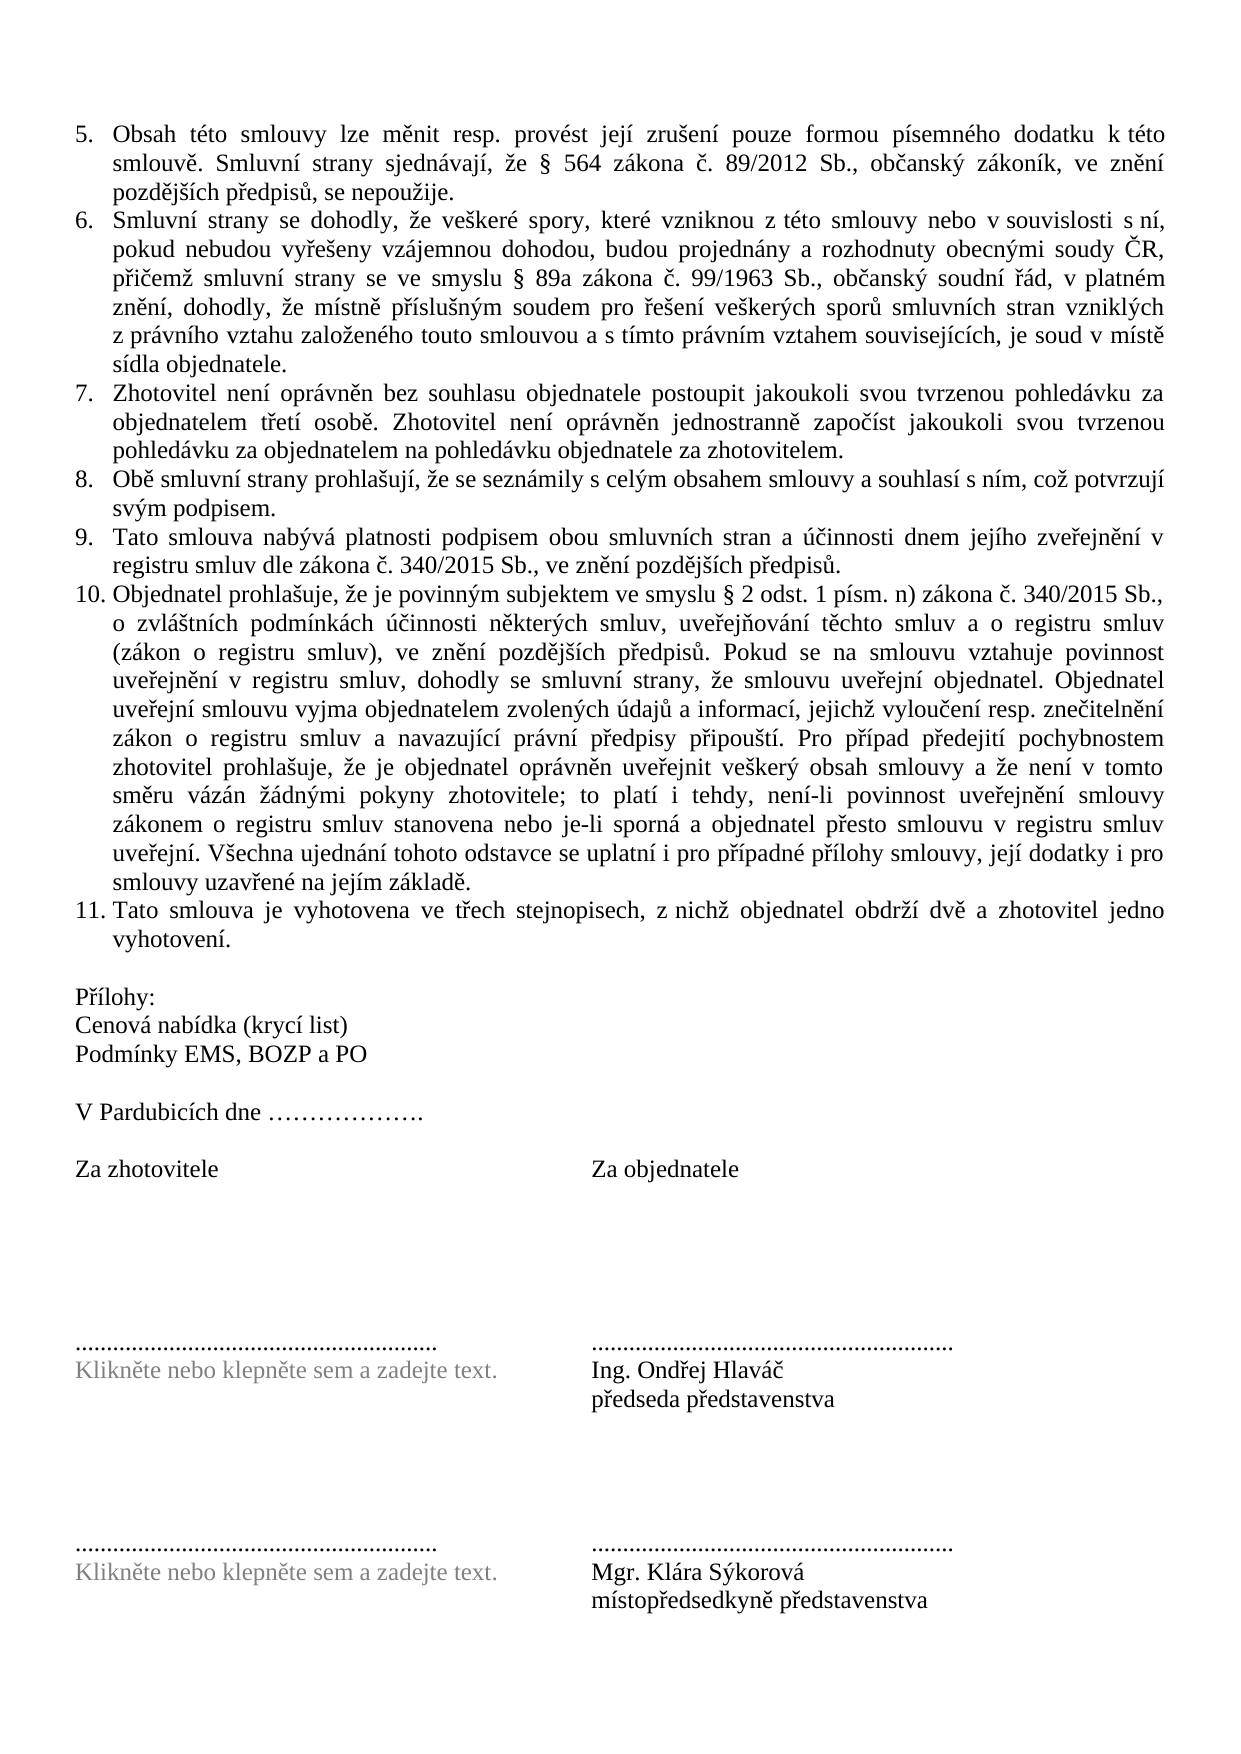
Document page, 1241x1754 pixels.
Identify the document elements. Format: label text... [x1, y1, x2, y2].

list Tato smlouva nabývá platnosti podpisem obou smluvních stran a účinnosti dnem jejího zveřejnění v registru smluv dle zákona č. 340/2015 Sb., ve znění pozdějších předpisů. [75, 522, 1165, 579]
list Obě smluvní strany prohlašují, že se seznámily s celým obsahem smlouvy a souhlasí s ním, což potvrzují svým podpisem. [75, 464, 1165, 522]
text Klikněte nebo klepněte sem a zadejte text. Mgr. Klára Sýkorová [75, 1557, 1165, 1586]
text Přílohy: [75, 982, 1165, 1011]
list Objednatel prohlašuje, že je povinným subjektem ve smyslu § 2 odst. 1 písm. n) zákona č. 340/2015 Sb., o zvláštních podmínkách účinnosti některých smluv, uveřejňování těchto smluv a o registru smluv (zákon o registru smluv), ve znění pozdějších předpisů. Pokud se na smlouvu vztahuje povinnost uveřejnění v registru smluv, dohodly se smluvní strany, že smlouvu uveřejní objednatel. Objednatel uveřejní smlouvu vyjma objednatelem zvolených údajů a informací, jejichž vyloučení resp. znečitelnění zákon o registru smluv a navazující právní předpisy připouští. Pro případ předejití pochybnostem zhotovitel prohlašuje, že je objednatel oprávněn uveřejnit veškerý obsah smlouvy a že není v tomto směru vázán žádnými pokyny zhotovitele; to platí i tehdy, není-li povinnost uveřejnění smlouvy zákonem o registru smluv stanovena nebo je-li sporná a objednatel přesto smlouvu v registru smluv uveřejní. Všechna ujednání tohoto odstavce se uplatní i pro případné přílohy smlouvy, její dodatky i pro smlouvy uzavřené na jejím základě. [75, 579, 1165, 896]
text Podmínky EMS, BOZP a PO [75, 1039, 1165, 1068]
list Smluvní strany se dohodly, že veškeré spory, které vzniknou z této smlouvy nebo v souvislosti s ní, pokud nebudou vyřešeny vzájemnou dohodou, budou projednány a rozhodnuty obecnými soudy ČR, přičemž smluvní strany se ve smyslu § 89a zákona č. 99/1963 Sb., občanský soudní řád, v platném znění, dohodly, že místně příslušným soudem pro řešení veškerých sporů smluvních stran vzniklých z právního vztahu založeného touto smlouvou a s tímto právním vztahem souvisejících, je soud v místě sídla objednatele. [75, 206, 1165, 378]
text Cenová nabídka (krycí list) [75, 1011, 1165, 1039]
text Za zhotovitele Za objednatele [75, 1154, 1165, 1183]
text .......................................................... .......................................................... [75, 1327, 1165, 1356]
text V Pardubicích dne ………………. [75, 1097, 1165, 1126]
list Zhotovitel není oprávněn bez souhlasu objednatele postoupit jakoukoli svou tvrzenou pohledávku za objednatelem třetí osobě. Zhotovitel není oprávněn jednostranně započíst jakoukoli svou tvrzenou pohledávku za objednatelem na pohledávku objednatele za zhotovitelem. [75, 378, 1165, 464]
text Klikněte nebo klepněte sem a zadejte text. Ing. Ondřej Hlaváč [75, 1356, 1165, 1384]
list Tato smlouva je vyhotovena ve třech stejnopisech, z nichž objednatel obdrží dvě a zhotovitel jedno vyhotovení. [75, 896, 1165, 953]
list Obsah této smlouvy lze měnit resp. provést její zrušení pouze formou písemného dodatku k této smlouvě. Smluvní strany sjednávají, že § 564 zákona č. 89/2012 Sb., občanský zákoník, ve znění pozdějších předpisů, se nepoužije. [75, 119, 1165, 206]
text předseda představenstva [517, 1384, 1165, 1413]
text místopředsedkyně představenstva [517, 1586, 1165, 1614]
text .......................................................... .......................................................... [75, 1528, 1165, 1557]
